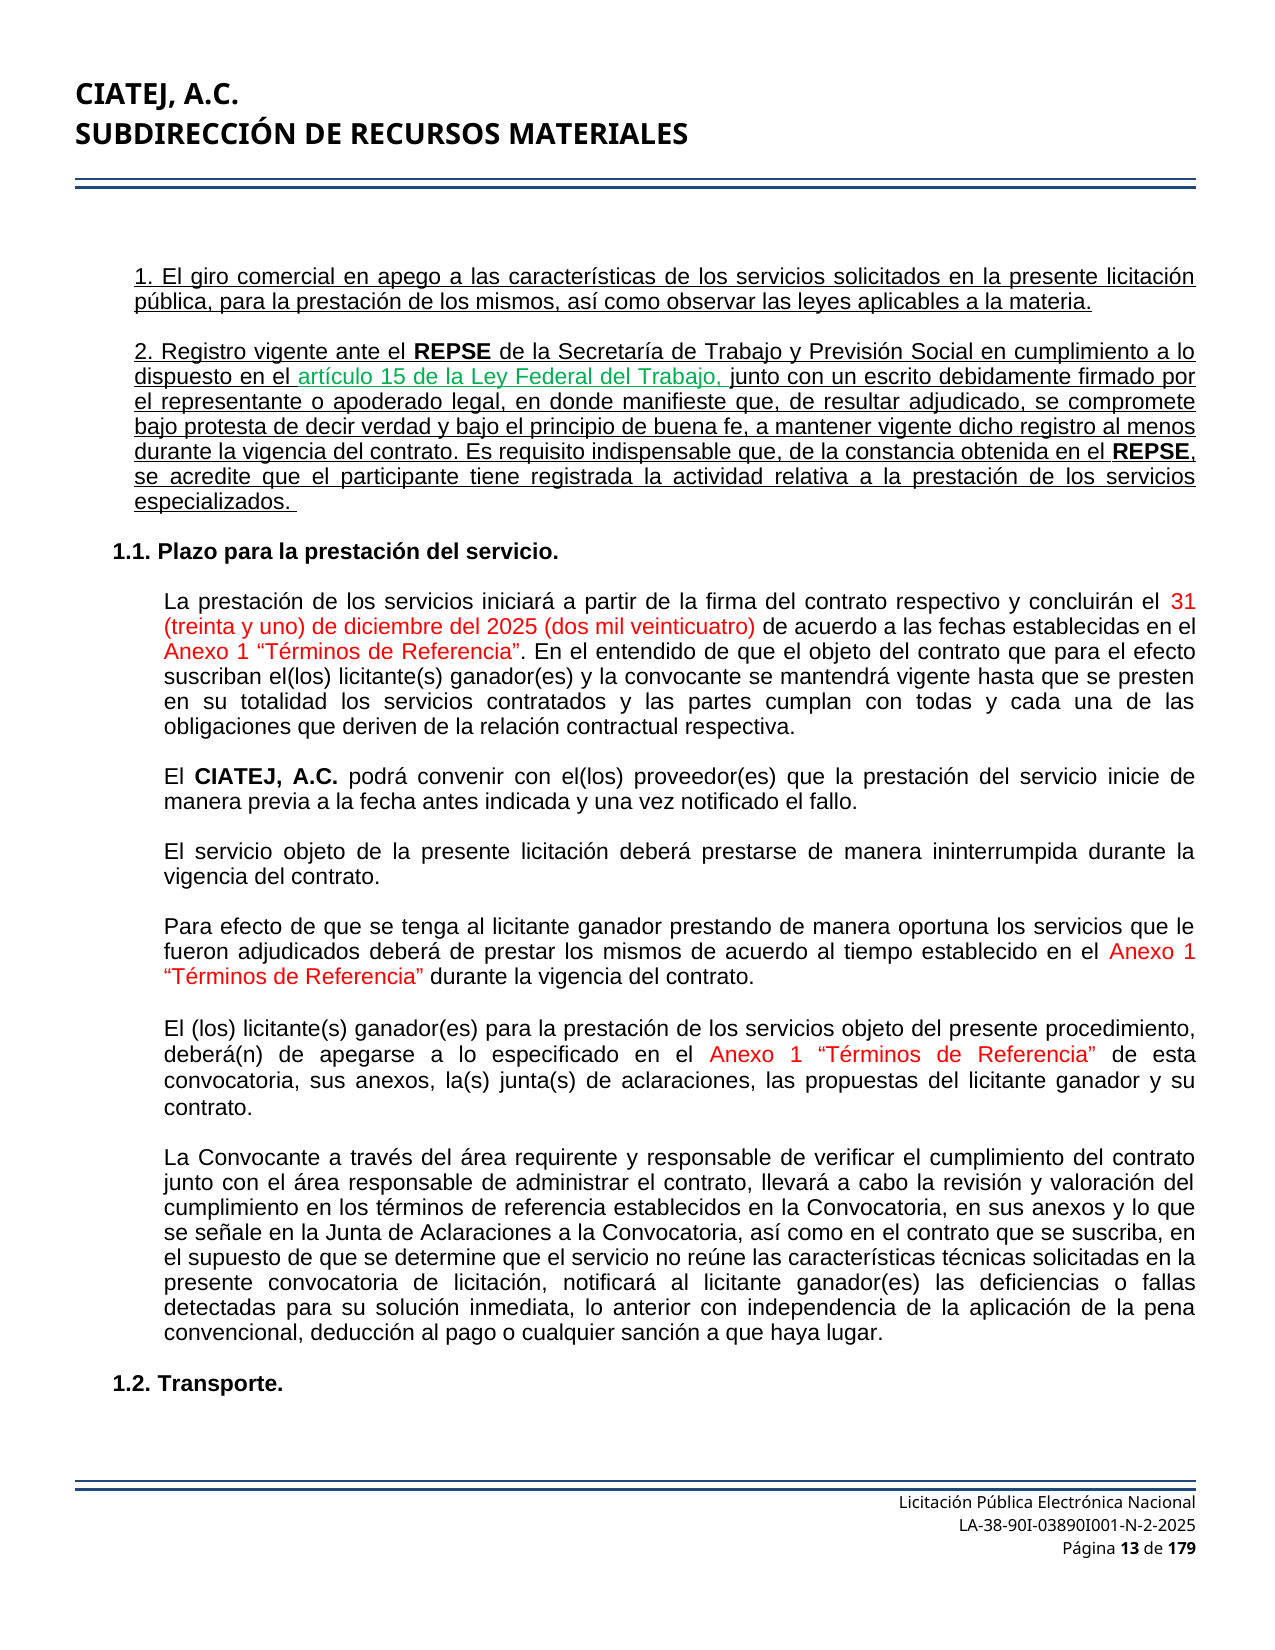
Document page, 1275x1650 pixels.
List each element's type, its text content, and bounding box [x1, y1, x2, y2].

text 1. El giro comercial en apego a las características de los servicios solicitados en la presente licitación pública, para la prestación de los mismos, así como observar las leyes aplicables a la materia. [134, 265, 1196, 286]
text La Convocante a través del área requirente y responsable de verificar el cumplimiento del contrato junto con el área responsable de administrar el contrato, llevará a cabo la revisión y valoración del cumplimiento en los términos de referencia establecidos en la Convocatoria, en sus anexos y lo que se señale en la Junta de Aclaraciones a la Convocatoria, así como en el contrato que se suscriba, en el supuesto de que se determine que el servicio no reúne las características técnicas solicitadas en la presente convocatoria de licitación, notificará al licitante ganador(es) las deficiencias o fallas detectadas para su solución inmediata, lo anterior con independencia de la aplicación de la pena convencional, deducción al pago o cualquier sanción a que haya lugar. [164, 1145, 1196, 1345]
text Para efecto de que se tenga al licitante ganador prestando de manera oportuna los servicios que le fueron adjudicados deberá de prestar los mismos de acuerdo al tiempo establecido en el Anexo 1 “Términos de Referencia” durante la vigencia del contrato. [164, 915, 1196, 990]
text El CIATEJ, A.C. podrá convenir con el(los) proveedor(es) que la prestación del servicio inicie de manera previa a la fecha antes indicada y una vez notificado el fallo. [164, 765, 1196, 815]
text 1. El giro comercial en apego a las características de los servicios solicitados en la presente licitación pública, para la prestación de los mismos, así como observar las leyes aplicables a la materia. [134, 287, 1196, 315]
text La prestación de los servicios iniciará a partir de la firma del contrato respectivo y concluirán el 31 (treinta y uno) de diciembre del 2025 (dos mil veinticuatro) de acuerdo a las fechas establecidas en el Anexo 1 “Términos de Referencia”. En el entendido de que el objeto del contrato que para el efecto suscriban el(los) licitante(s) ganador(es) y la convocante se mantendrá vigente hasta que se presten en su totalidad los servicios contratados y las partes cumplan con todas y cada una de las obligaciones que deriven de la relación contractual respectiva. [164, 590, 1196, 740]
list Transporte. [112, 1372, 1196, 1397]
text El servicio objeto de la presente licitación deberá prestarse de manera ininterrumpida durante la vigencia del contrato. [164, 840, 1196, 890]
text 2. Registro vigente ante el REPSE de la Secretaría de Trabajo y Previsión Social en cumplimiento a lo dispuesto en el artículo 15 de la Ley Federal del Trabajo, junto con un escrito debidamente firmado por el representante o apoderado legal, en donde manifieste que, de resultar adjudicado, se compromete bajo protesta de decir verdad y bajo el principio de buena fe, a mantener vigente dicho registro al menos durante la vigencia del contrato. Es requisito indispensable que, de la constancia obtenida en el REPSE, se acredite que el participante tiene registrada la actividad relativa a la prestación de los servicios especializados. [134, 437, 1196, 486]
text 2. Registro vigente ante el REPSE de la Secretaría de Trabajo y Previsión Social en cumplimiento a lo dispuesto en el artículo 15 de la Ley Federal del Trabajo, junto con un escrito debidamente firmado por el representante o apoderado legal, en donde manifieste que, de resultar adjudicado, se compromete bajo protesta de decir verdad y bajo el principio de buena fe, a mantener vigente dicho registro al menos durante la vigencia del contrato. Es requisito indispensable que, de la constancia obtenida en el REPSE, se acredite que el participante tiene registrada la actividad relativa a la prestación de los servicios especializados. [134, 362, 1196, 411]
text El (los) licitante(s) ganador(es) para la prestación de los servicios objeto del presente procedimiento, deberá(n) de apegarse a lo especificado en el Anexo 1 “Términos de Referencia” de esta convocatoria, sus anexos, la(s) junta(s) de aclaraciones, las propuestas del licitante ganador y su contrato. [164, 1015, 1196, 1120]
list Plazo para la prestación del servicio. [112, 540, 1196, 565]
